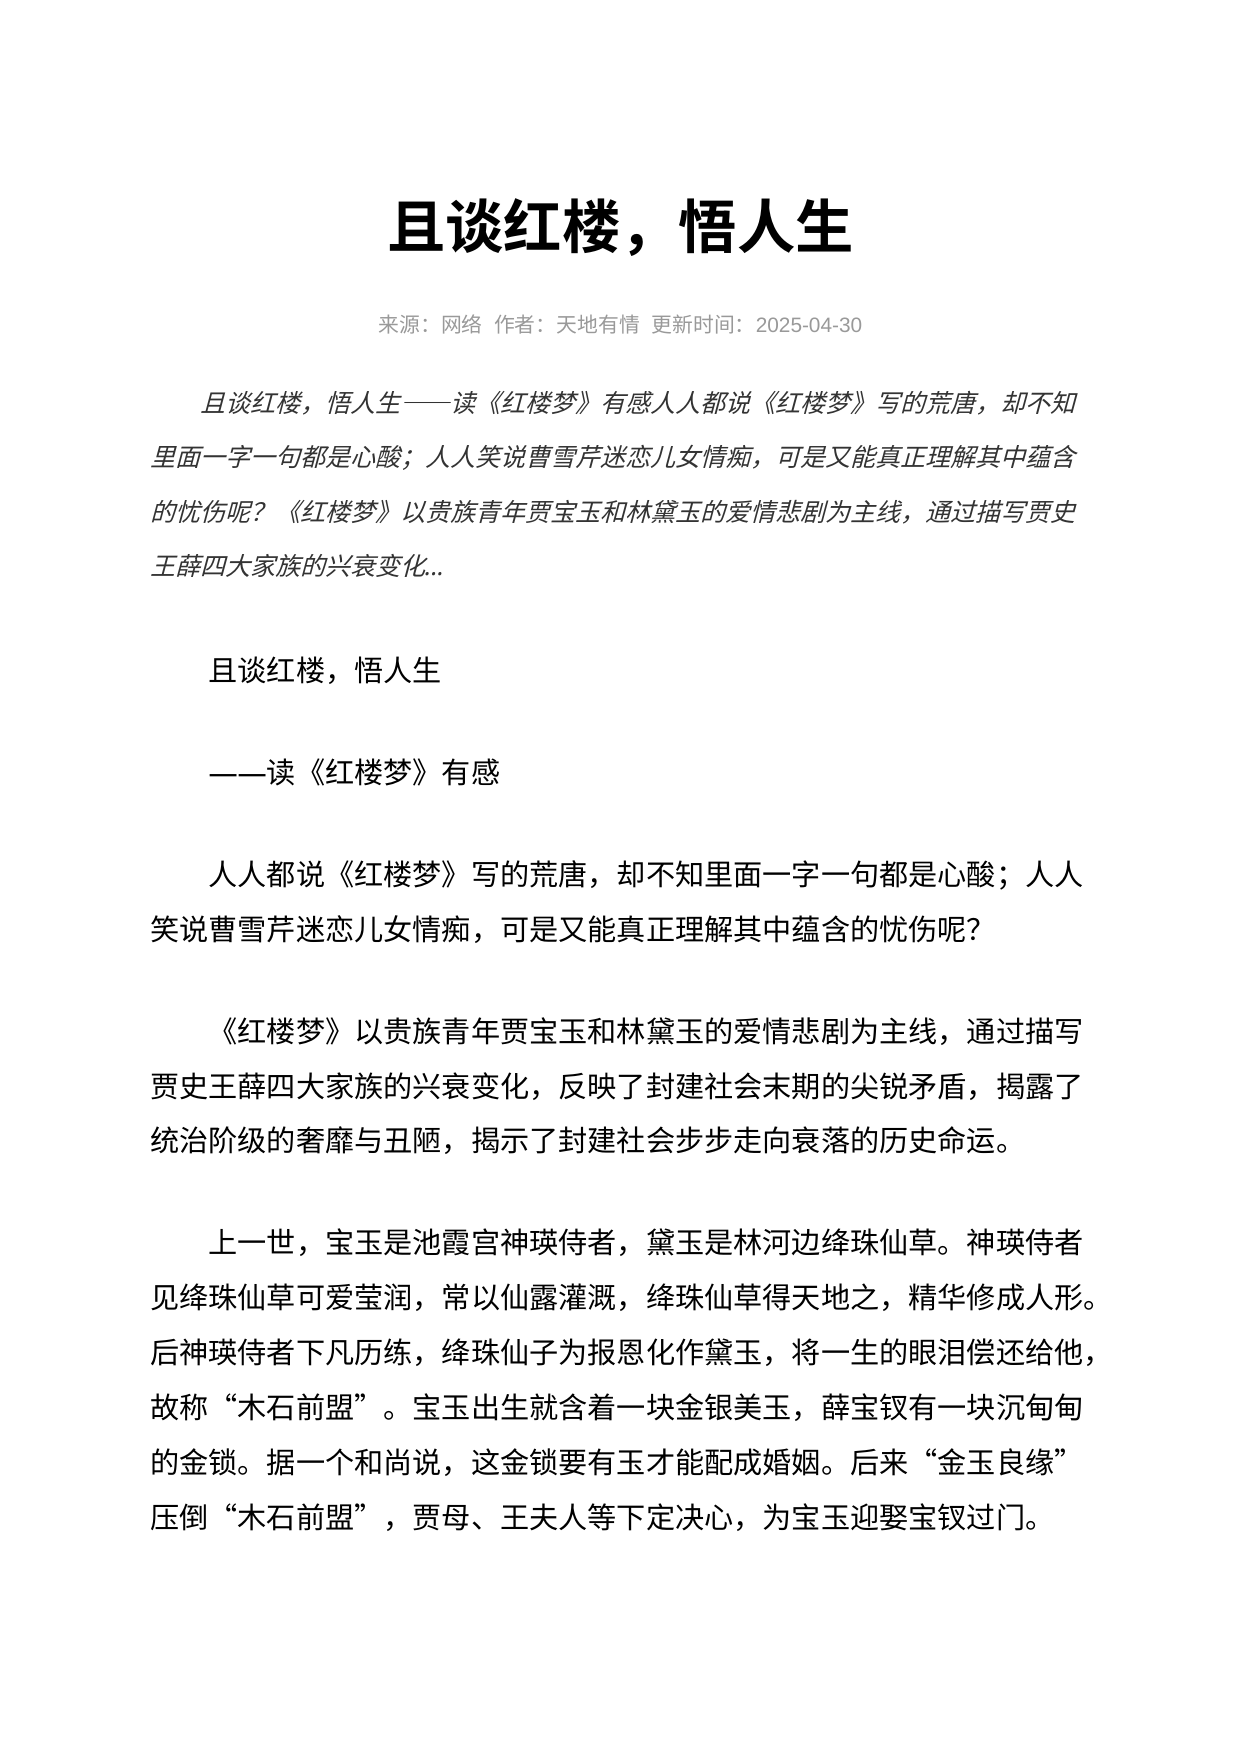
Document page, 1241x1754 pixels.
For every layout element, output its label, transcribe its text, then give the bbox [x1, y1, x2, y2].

text 且谈红楼，悟人生——读《红楼梦》有感人人都说《红楼梦》写的荒唐，却不知里面一字一句都是心酸；人人笑说曹雪芹迷恋儿女情痴，可是又能真正理解其中蕴含的忧伤呢？《红楼梦》以贵族青年贾宝玉和林黛玉的爱情悲剧为主线，通过描写贾史王薛四大家族的兴衰变化... [150, 383, 1090, 583]
text 且谈红楼，悟人生 [150, 648, 1090, 690]
subtitle 且谈红楼，悟人生 [150, 181, 1090, 266]
text 《红楼梦》以贵族青年贾宝玉和林黛玉的爱情悲剧为主线，通过描写贾史王薛四大家族的兴衰变化，反映了封建社会末期的尖锐矛盾，揭露了统治阶级的奢靡与丑陋，揭示了封建社会步步走向衰落的历史命运。 [150, 1008, 1090, 1160]
text 来源：网络 作者：天地有情 更新时间：2025-04-30 [150, 313, 1090, 337]
text 上一世，宝玉是池霞宫神瑛侍者，黛玉是林河边绛珠仙草。神瑛侍者见绛珠仙草可爱莹润，常以仙露灌溉，绛珠仙草得天地之，精华修成人形。后神瑛侍者下凡历练，绛珠仙子为报恩化作黛玉，将一生的眼泪偿还给他，故称“木石前盟”。宝玉出生就含着一块金银美玉，薛宝钗有一块沉甸甸的金锁。据一个和尚说，这金锁要有玉才能配成婚姻。后来“金玉良缘”压倒“木石前盟”，贾母、王夫人等下定决心，为宝玉迎娶宝钗过门。 [150, 1220, 1090, 1537]
text 人人都说《红楼梦》写的荒唐，却不知里面一字一句都是心酸；人人笑说曹雪芹迷恋儿女情痴，可是又能真正理解其中蕴含的忧伤呢？ [150, 852, 1090, 949]
text ——读《红楼梦》有感 [150, 749, 1090, 792]
